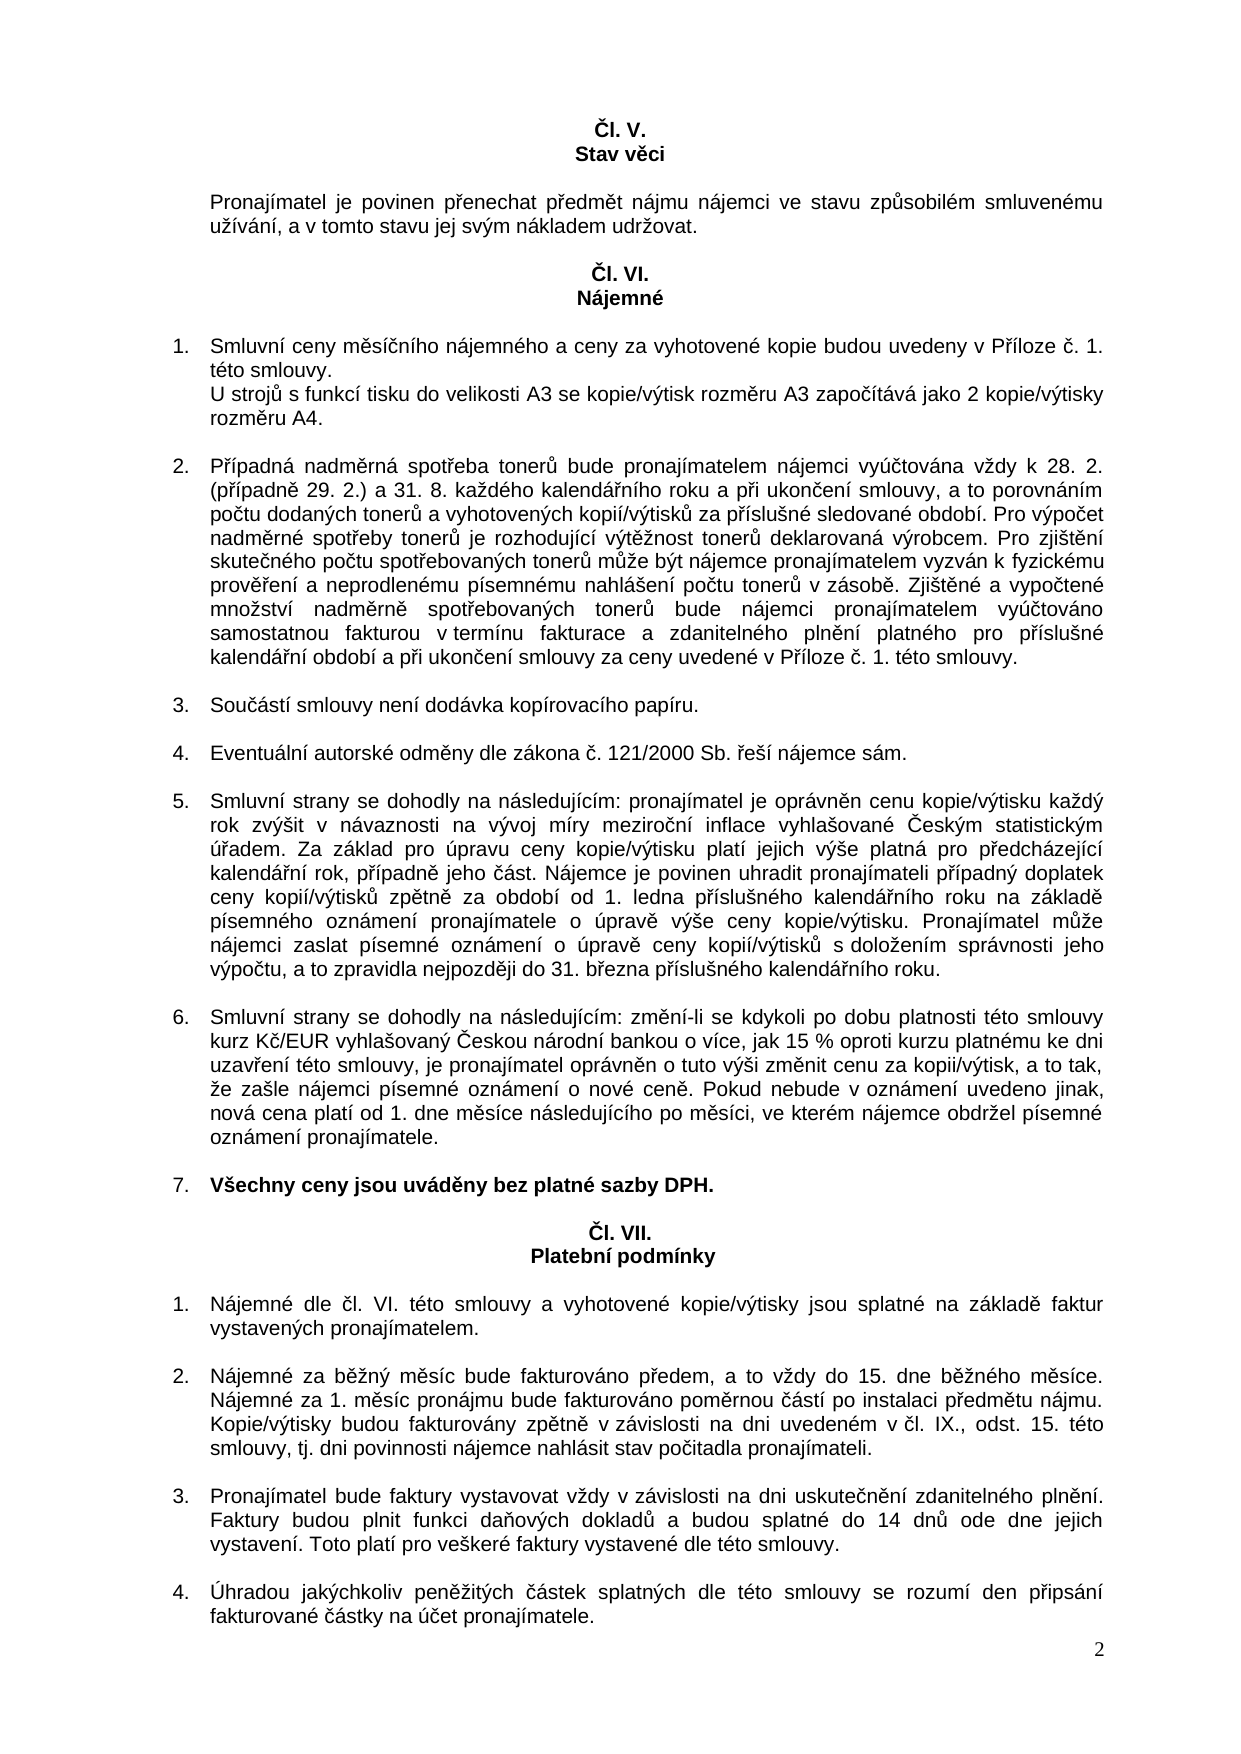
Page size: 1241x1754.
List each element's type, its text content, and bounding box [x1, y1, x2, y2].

list Nájemné dle čl. VI. této smlouvy a vyhotovené kopie/výtisky jsou splatné na základě faktur vystavených pronajímatelem. [172, 1292, 1104, 1340]
list Smluvní ceny měsíčního nájemného a ceny za vyhotovené kopie budou uvedeny v Příloze č. 1. této smlouvy. [172, 334, 1104, 382]
list Úhradou jakýchkoliv peněžitých částek splatných dle této smlouvy se rozumí den připsání fakturované částky na účet pronajímatele. [172, 1580, 1104, 1628]
text Nájemné [136, 286, 1104, 310]
list Součástí smlouvy není dodávka kopírovacího papíru. [172, 693, 1104, 717]
list Pronajímatel bude faktury vystavovat vždy v závislosti na dni uskutečnění zdanitelného plnění. Faktury budou plnit funkci daňových dokladů a budou splatné do 14 dnů ode dne jejich vystavení. Toto platí pro veškeré faktury vystavené dle této smlouvy. [172, 1484, 1104, 1556]
list Smluvní strany se dohodly na následujícím: změní-li se kdykoli po dobu platnosti této smlouvy kurz Kč/EUR vyhlašovaný Českou národní bankou o více, jak 15 % oproti kurzu platnému ke dni uzavření této smlouvy, je pronajímatel oprávněn o tuto výši změnit cenu za kopii/výtisk, a to tak, že zašle nájemci písemné oznámení o nové ceně. Pokud nebude v oznámení uvedeno jinak, nová cena platí od 1. dne měsíce následujícího po měsíci, ve kterém nájemce obdržel písemné oznámení pronajímatele. [172, 1005, 1104, 1148]
text Pronajímatel je povinen přenechat předmět nájmu nájemci ve stavu způsobilém smluvenému užívání, a v tomto stavu jej svým nákladem udržovat. [209, 190, 1104, 238]
list Všechny ceny jsou uváděny bez platné sazby DPH. [172, 1172, 1104, 1196]
list Případná nadměrná spotřeba tonerů bude pronajímatelem nájemci vyúčtována vždy k 28. 2. (případně 29. 2.) a 31. 8. každého kalendářního roku a při ukončení smlouvy, a to porovnáním počtu dodaných tonerů a vyhotovených kopií/výtisků za příslušné sledované období. Pro výpočet nadměrné spotřeby tonerů je rozhodující výtěžnost tonerů deklarovaná výrobcem. Pro zjištění skutečného počtu spotřebovaných tonerů může být nájemce pronajímatelem vyzván k fyzickému prověření a neprodlenému písemnému nahlášení počtu tonerů v zásobě. Zjištěné a vypočtené množství nadměrně spotřebovaných tonerů bude nájemci pronajímatelem vyúčtováno samostatnou fakturou v termínu fakturace a zdanitelného plnění platného pro příslušné kalendářní období a při ukončení smlouvy za ceny uvedené v Příloze č. 1. této smlouvy. [172, 453, 1104, 669]
text Platební podmínky [136, 1244, 1104, 1268]
text U strojů s funkcí tisku do velikosti A3 se kopie/výtisk rozměru A3 započítává jako 2 kopie/výtisky rozměru A4. [210, 382, 1104, 429]
list Eventuální autorské odměny dle zákona č. 121/2000 Sb. řeší nájemce sám. [172, 741, 1104, 765]
text Stav věci [136, 142, 1104, 166]
text Čl. VI. [136, 262, 1104, 286]
list Nájemné za běžný měsíc bude fakturováno předem, a to vždy do 15. dne běžného měsíce. Nájemné za 1. měsíc pronájmu bude fakturováno poměrnou částí po instalaci předmětu nájmu. Kopie/výtisky budou fakturovány zpětně v závislosti na dni uvedeném v čl. IX., odst. 15. této smlouvy, tj. dni povinnosti nájemce nahlásit stav počitadla pronajímateli. [172, 1364, 1104, 1460]
list Smluvní strany se dohodly na následujícím: pronajímatel je oprávněn cenu kopie/výtisku každý rok zvýšit v návaznosti na vývoj míry meziroční inflace vyhlašované Českým statistickým úřadem. Za základ pro úpravu ceny kopie/výtisku platí jejich výše platná pro předcházející kalendářní rok, případně jeho část. Nájemce je povinen uhradit pronajímateli případný doplatek ceny kopií/výtisků zpětně za období od 1. ledna příslušného kalendářního roku na základě písemného oznámení pronajímatele o úpravě výše ceny kopie/výtisku. Pronajímatel může nájemci zaslat písemné oznámení o úpravě ceny kopií/výtisků s doložením správnosti jeho výpočtu, a to zpravidla nejpozději do 31. března příslušného kalendářního roku. [172, 789, 1104, 981]
text Čl. VII. [136, 1220, 1104, 1244]
text Čl. V. [136, 118, 1104, 142]
